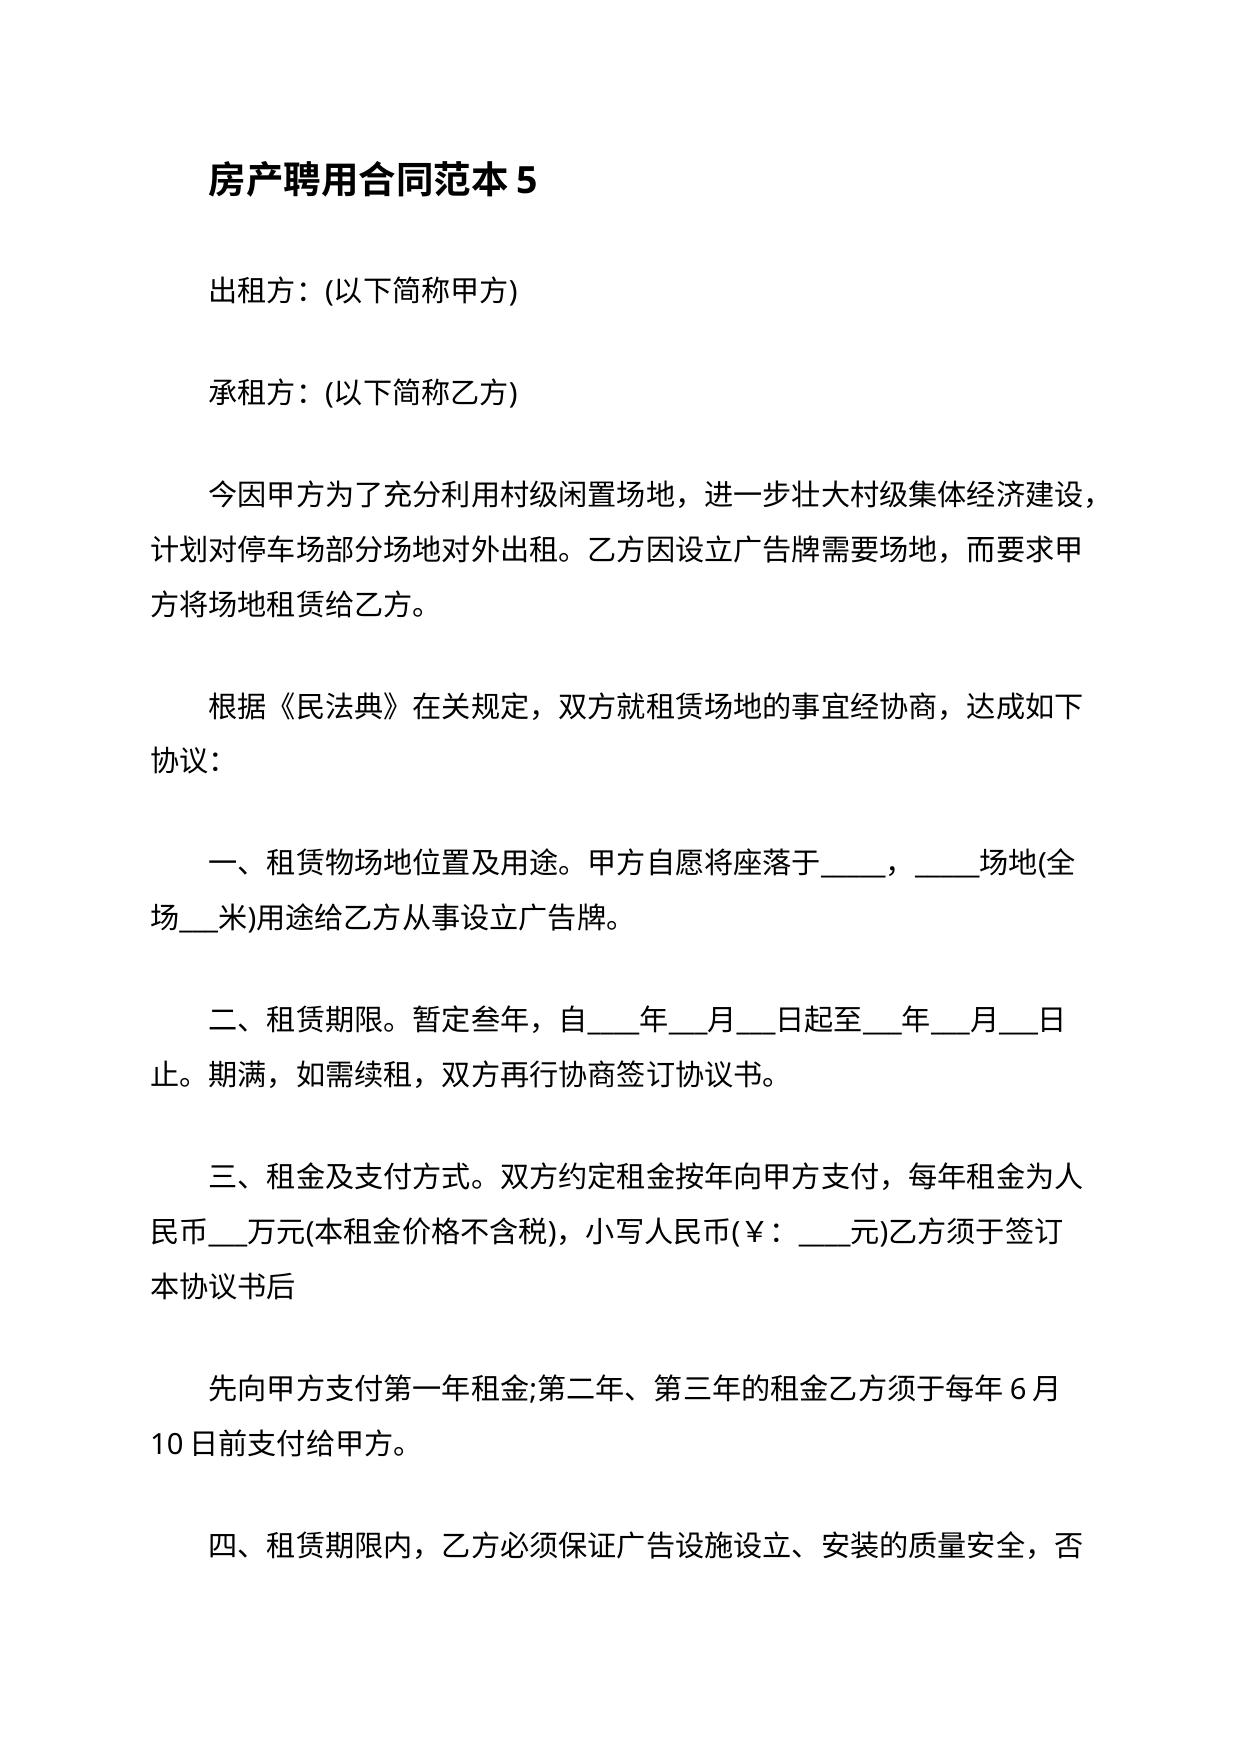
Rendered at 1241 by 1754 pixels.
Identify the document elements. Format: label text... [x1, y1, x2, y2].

text 出租方：(以下简称甲方) [150, 268, 1090, 310]
text 今因甲方为了充分利用村级闲置场地，进一步壮大村级集体经济建设，计划对停车场部分场地对外出租。乙方因设立广告牌需要场地，而要求甲方将场地租赁给乙方。 [150, 472, 1090, 624]
text 二、租赁期限。暂定叁年，自____年___月___日起至___年___月___日止。期满，如需续租，双方再行协商签订协议书。 [150, 997, 1090, 1094]
text 承租方：(以下简称乙方) [150, 369, 1090, 412]
text 房产聘用合同范本5 [150, 150, 1090, 204]
text 三、租金及支付方式。双方约定租金按年向甲方支付，每年租金为人民币___万元(本租金价格不含税)，小写人民币(￥：____元)乙方须于签订本协议书后 [150, 1153, 1090, 1306]
text 根据《民法典》在关规定，双方就租赁场地的事宜经协商，达成如下协议： [150, 683, 1090, 780]
text 一、租赁物场地位置及用途。甲方自愿将座落于_____，_____场地(全场___米)用途给乙方从事设立广告牌。 [150, 840, 1090, 937]
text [150, 1522, 1090, 1564]
text 先向甲方支付第一年租金;第二年、第三年的租金乙方须于每年6月10日前支付给甲方。 [150, 1365, 1090, 1463]
